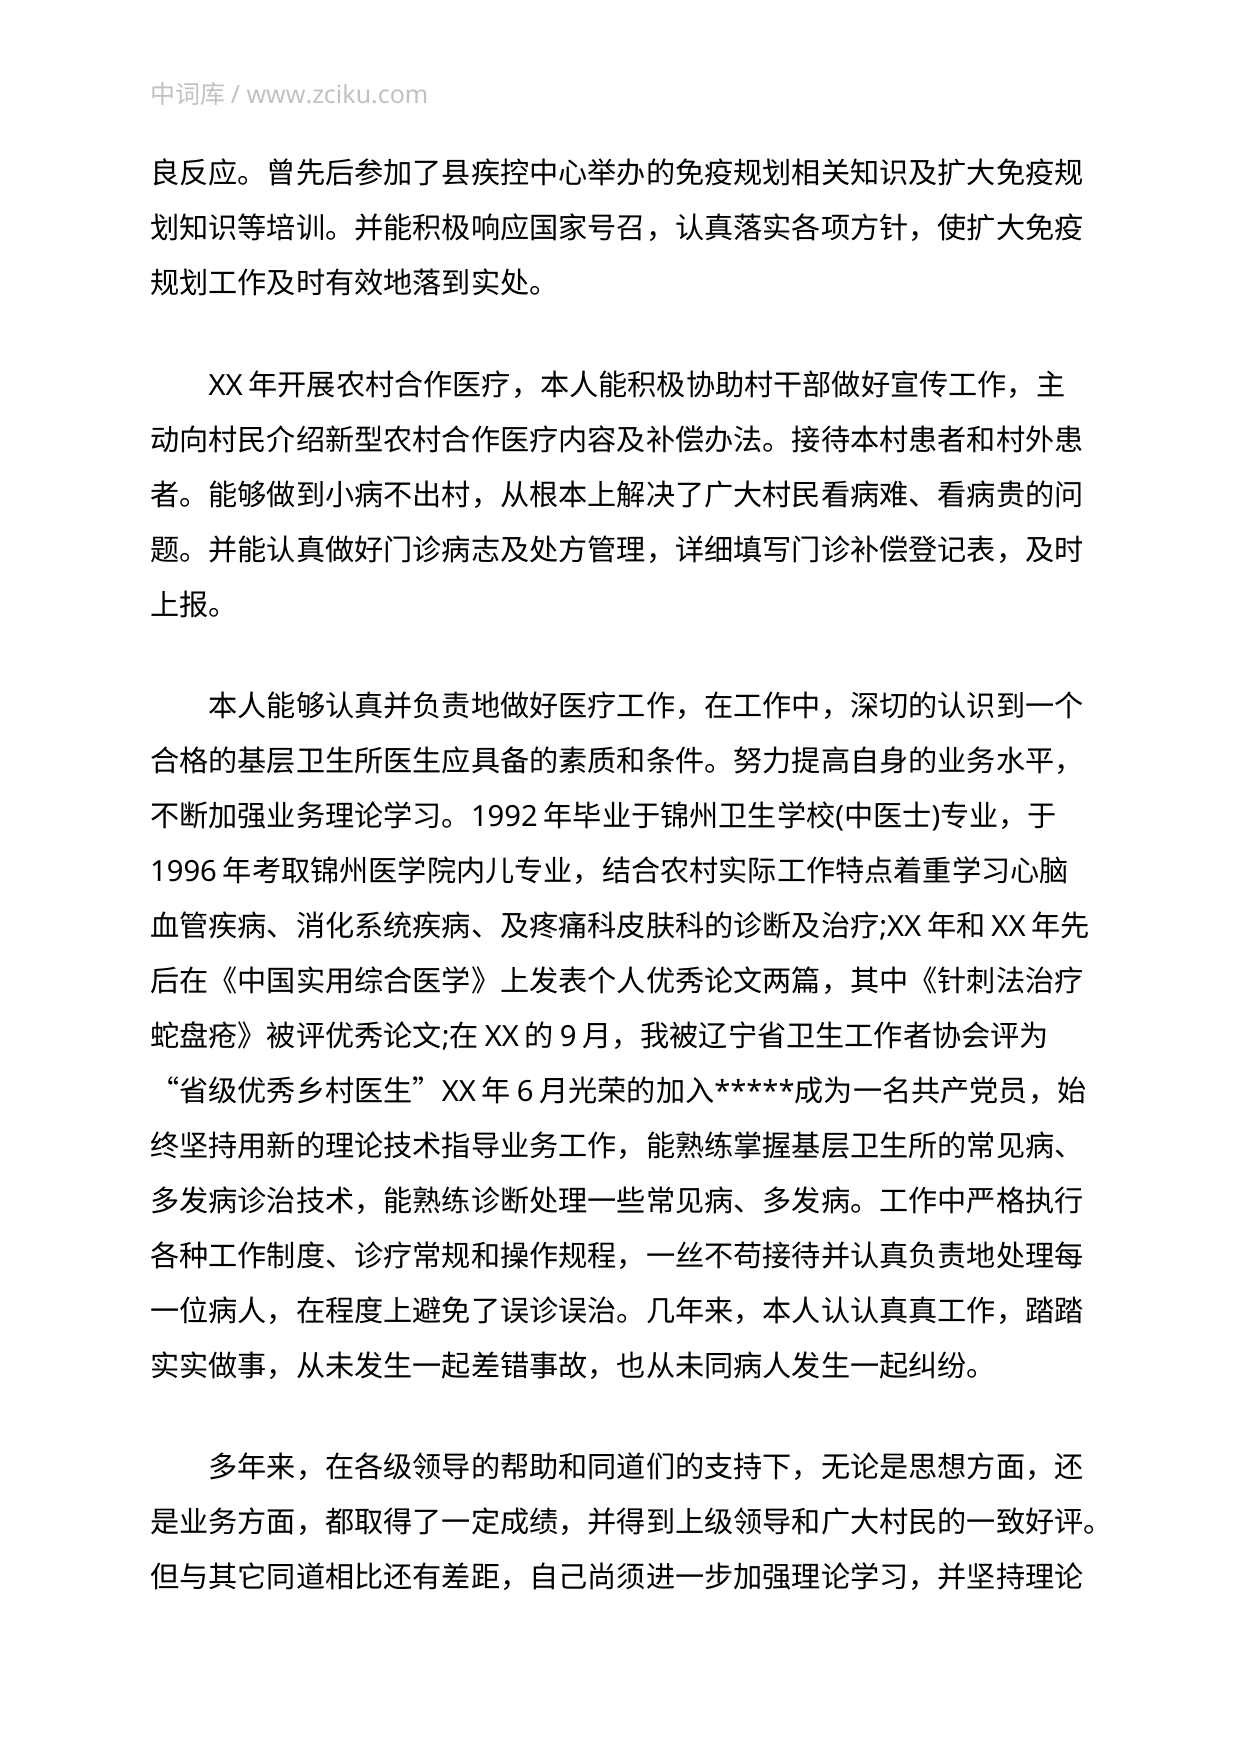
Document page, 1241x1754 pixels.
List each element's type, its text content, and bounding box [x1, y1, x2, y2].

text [150, 1444, 1090, 1596]
text XX年开展农村合作医疗，本人能积极协助村干部做好宣传工作，主动向村民介绍新型农村合作医疗内容及补偿办法。接待本村患者和村外患者。能够做到小病不出村，从根本上解决了广大村民看病难、看病贵的问题。并能认真做好门诊病志及处方管理，详细填写门诊补偿登记表，及时上报。 [150, 362, 1090, 623]
text 本人能够认真并负责地做好医疗工作，在工作中，深切的认识到一个合格的基层卫生所医生应具备的素质和条件。努力提高自身的业务水平，不断加强业务理论学习。1992年毕业于锦州卫生学校(中医士)专业，于1996年考取锦州医学院内儿专业，结合农村实际工作特点着重学习心脑血管疾病、消化系统疾病、及疼痛科皮肤科的诊断及治疗;XX年和XX年先后在《中国实用综合医学》上发表个人优秀论文两篇，其中《针刺法治疗蛇盘疮》被评优秀论文;在XX的9月，我被辽宁省卫生工作者协会评为“省级优秀乡村医生”XX年6月光荣的加入*****成为一名共产党员，始终坚持用新的理论技术指导业务工作，能熟练掌握基层卫生所的常见病、多发病诊治技术，能熟练诊断处理一些常见病、多发病。工作中严格执行各种工作制度、诊疗常规和操作规程，一丝不苟接待并认真负责地处理每一位病人，在程度上避免了误诊误治。几年来，本人认认真真工作，踏踏实实做事，从未发生一起差错事故，也从未同病人发生一起纠纷。 [150, 683, 1090, 1384]
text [150, 150, 1090, 302]
